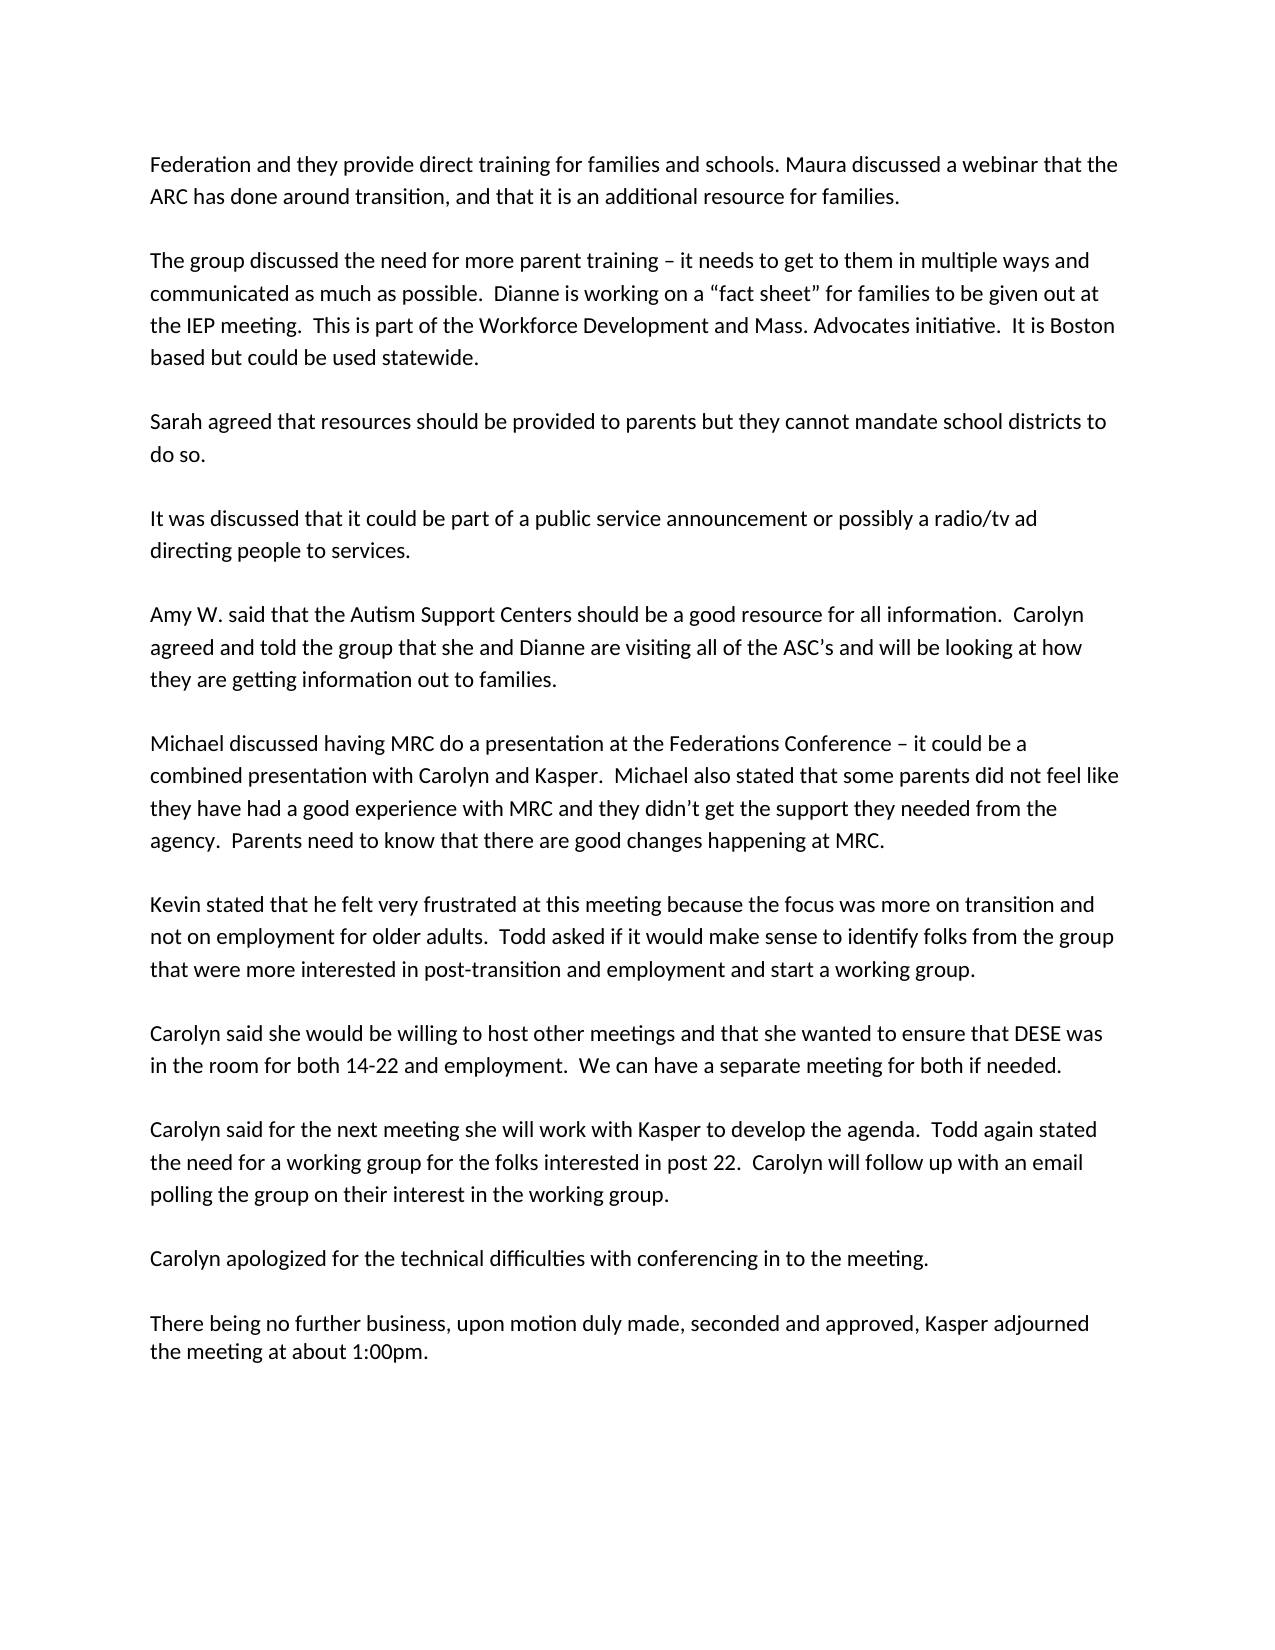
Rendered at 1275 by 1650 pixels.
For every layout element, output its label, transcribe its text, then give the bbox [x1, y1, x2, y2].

text Amy W. said that the Autism Support Centers should be a good resource for all information. Carolyn agreed and told the group that she and Dianne are visiting all of the ASC’s and will be looking at how they are getting information out to families. [150, 601, 1125, 693]
text Carolyn apologized for the technical difficulties with conferencing in to the meeting. [150, 1244, 1125, 1272]
text Carolyn said for the next meeting she will work with Kasper to develop the agenda. Todd again stated the need for a working group for the folks interested in post 22. Carolyn will follow up with an email polling the group on their interest in the working group. [150, 1116, 1125, 1208]
text Kevin stated that he felt very frustrated at this meeting because the focus was more on transition and not on employment for older adults. Todd asked if it would make sense to identify folks from the group that were more interested in post-transition and employment and start a working group. [150, 890, 1125, 983]
text The group discussed the need for more parent training – it needs to get to them in multiple ways and communicated as much as possible. Dianne is working on a “fact sheet” for families to be given out at the IEP meeting. This is part of the Workforce Development and Mass. Advocates initiative. It is Boston based but could be used statewide. [150, 247, 1125, 371]
text Michael discussed having MRC do a presentation at the Federations Conference – it could be a combined presentation with Carolyn and Kasper. Michael also stated that some parents did not feel like they have had a good experience with MRC and they didn’t get the support they needed from the agency. Parents need to know that there are good changes happening at MRC. [150, 729, 1125, 854]
text Sarah agreed that resources should be provided to parents but they cannot mandate school districts to do so. [150, 407, 1125, 468]
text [150, 150, 1125, 210]
text Carolyn said she would be willing to host other meetings and that she wanted to ensure that DESE was in the room for both 14-22 and employment. We can have a separate meeting for both if needed. [150, 1019, 1125, 1079]
text It was discussed that it could be part of a public service announcement or possibly a radio/tv ad directing people to services. [150, 504, 1125, 564]
text There being no further business, upon motion duly made, seconded and approved, Kasper adjourned the meeting at about 1:00pm. [150, 1309, 1125, 1365]
